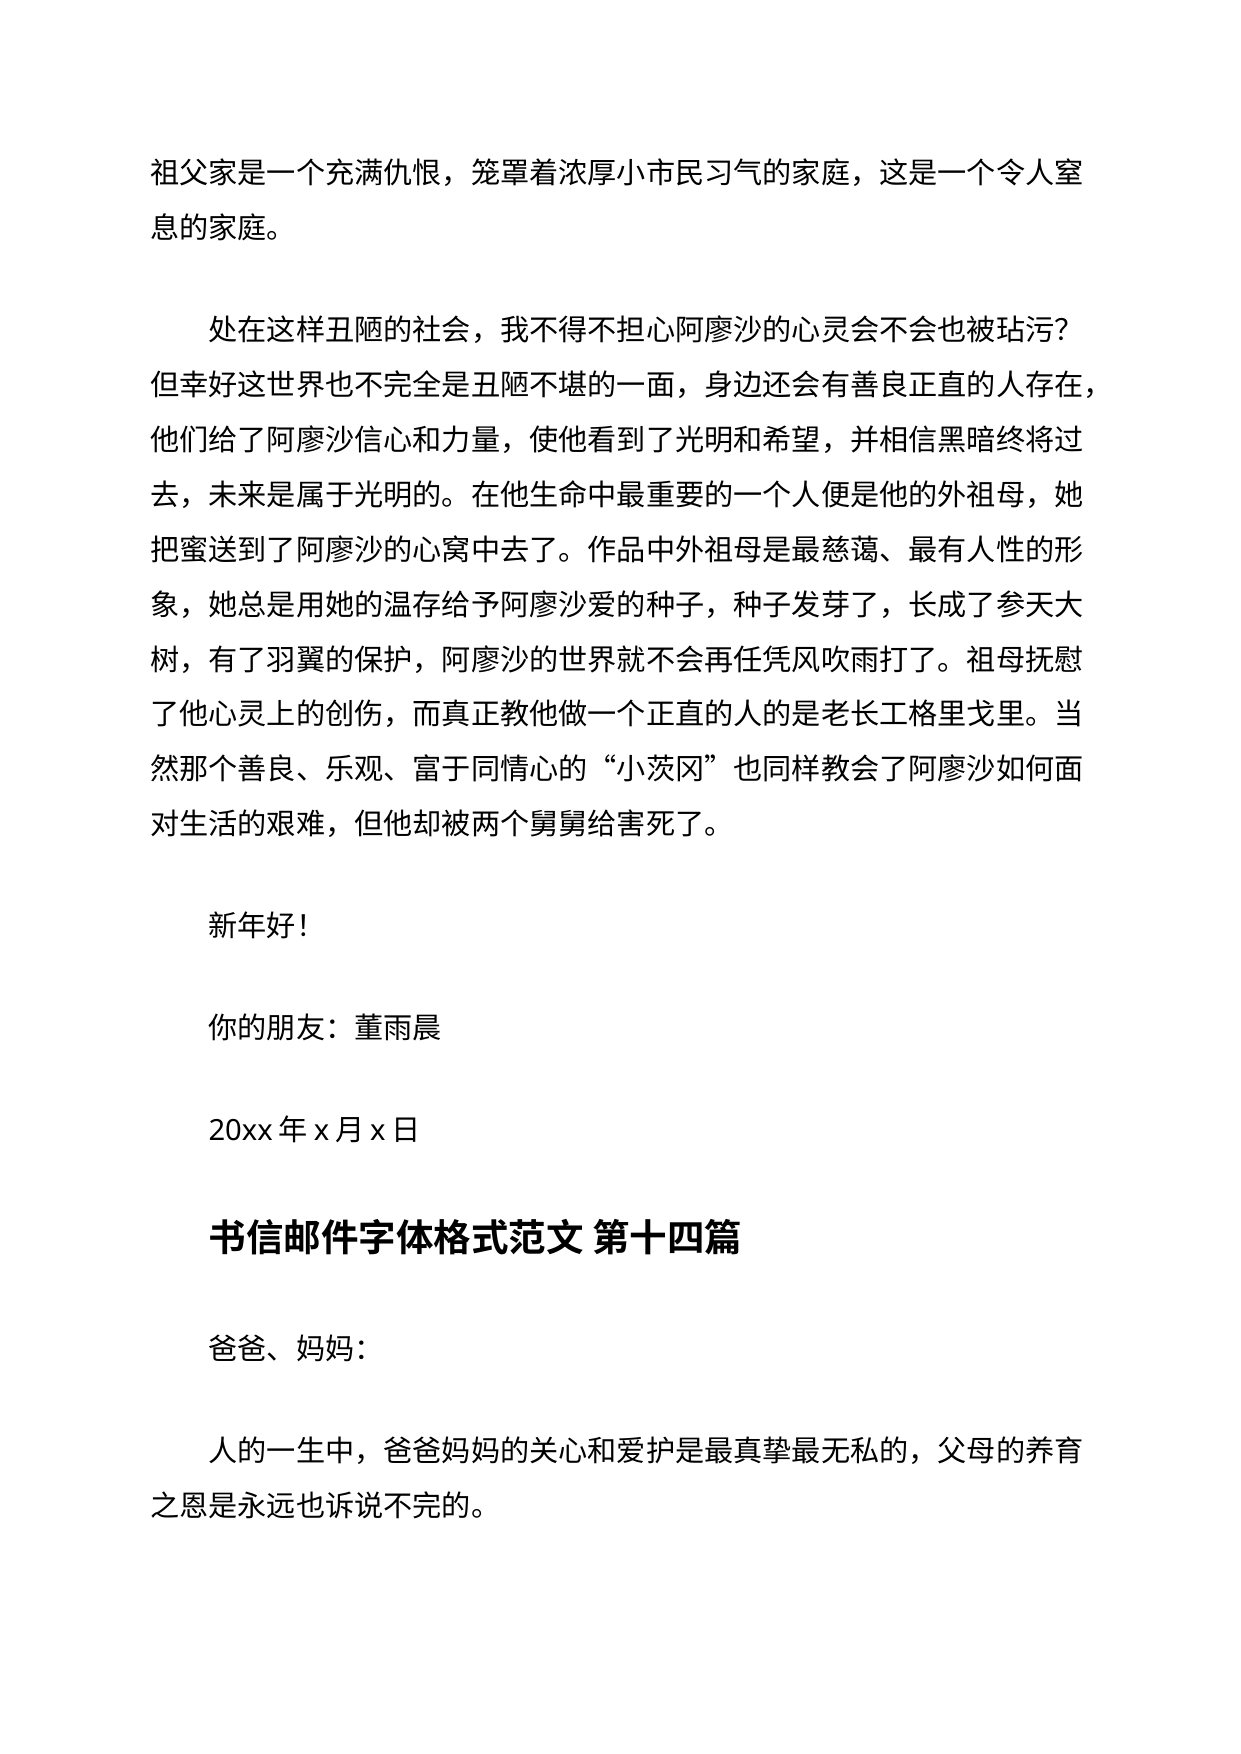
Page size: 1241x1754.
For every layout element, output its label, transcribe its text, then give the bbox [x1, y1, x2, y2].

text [150, 150, 1090, 247]
text 爸爸、妈妈： [150, 1325, 1090, 1368]
text 人的一生中，爸爸妈妈的关心和爱护是最真挚最无私的，父母的养育之恩是永远也诉说不完的。 [150, 1427, 1090, 1524]
text 20xx年x月x日 [150, 1106, 1090, 1148]
text 书信邮件字体格式范文 第十四篇 [150, 1208, 1090, 1262]
text 新年好！ [150, 902, 1090, 945]
text 处在这样丑陋的社会，我不得不担心阿廖沙的心灵会不会也被玷污？但幸好这世界也不完全是丑陋不堪的一面，身边还会有善良正直的人存在，他们给了阿廖沙信心和力量，使他看到了光明和希望，并相信黑暗终将过去，未来是属于光明的。在他生命中最重要的一个人便是他的外祖母，她把蜜送到了阿廖沙的心窝中去了。作品中外祖母是最慈蔼、最有人性的形象，她总是用她的温存给予阿廖沙爱的种子，种子发芽了，长成了参天大树，有了羽翼的保护，阿廖沙的世界就不会再任凭风吹雨打了。祖母抚慰了他心灵上的创伤，而真正教他做一个正直的人的是老长工格里戈里。当然那个善良、乐观、富于同情心的“小茨冈”也同样教会了阿廖沙如何面对生活的艰难，但他却被两个舅舅给害死了。 [150, 307, 1090, 843]
text 你的朋友：董雨晨 [150, 1004, 1090, 1047]
